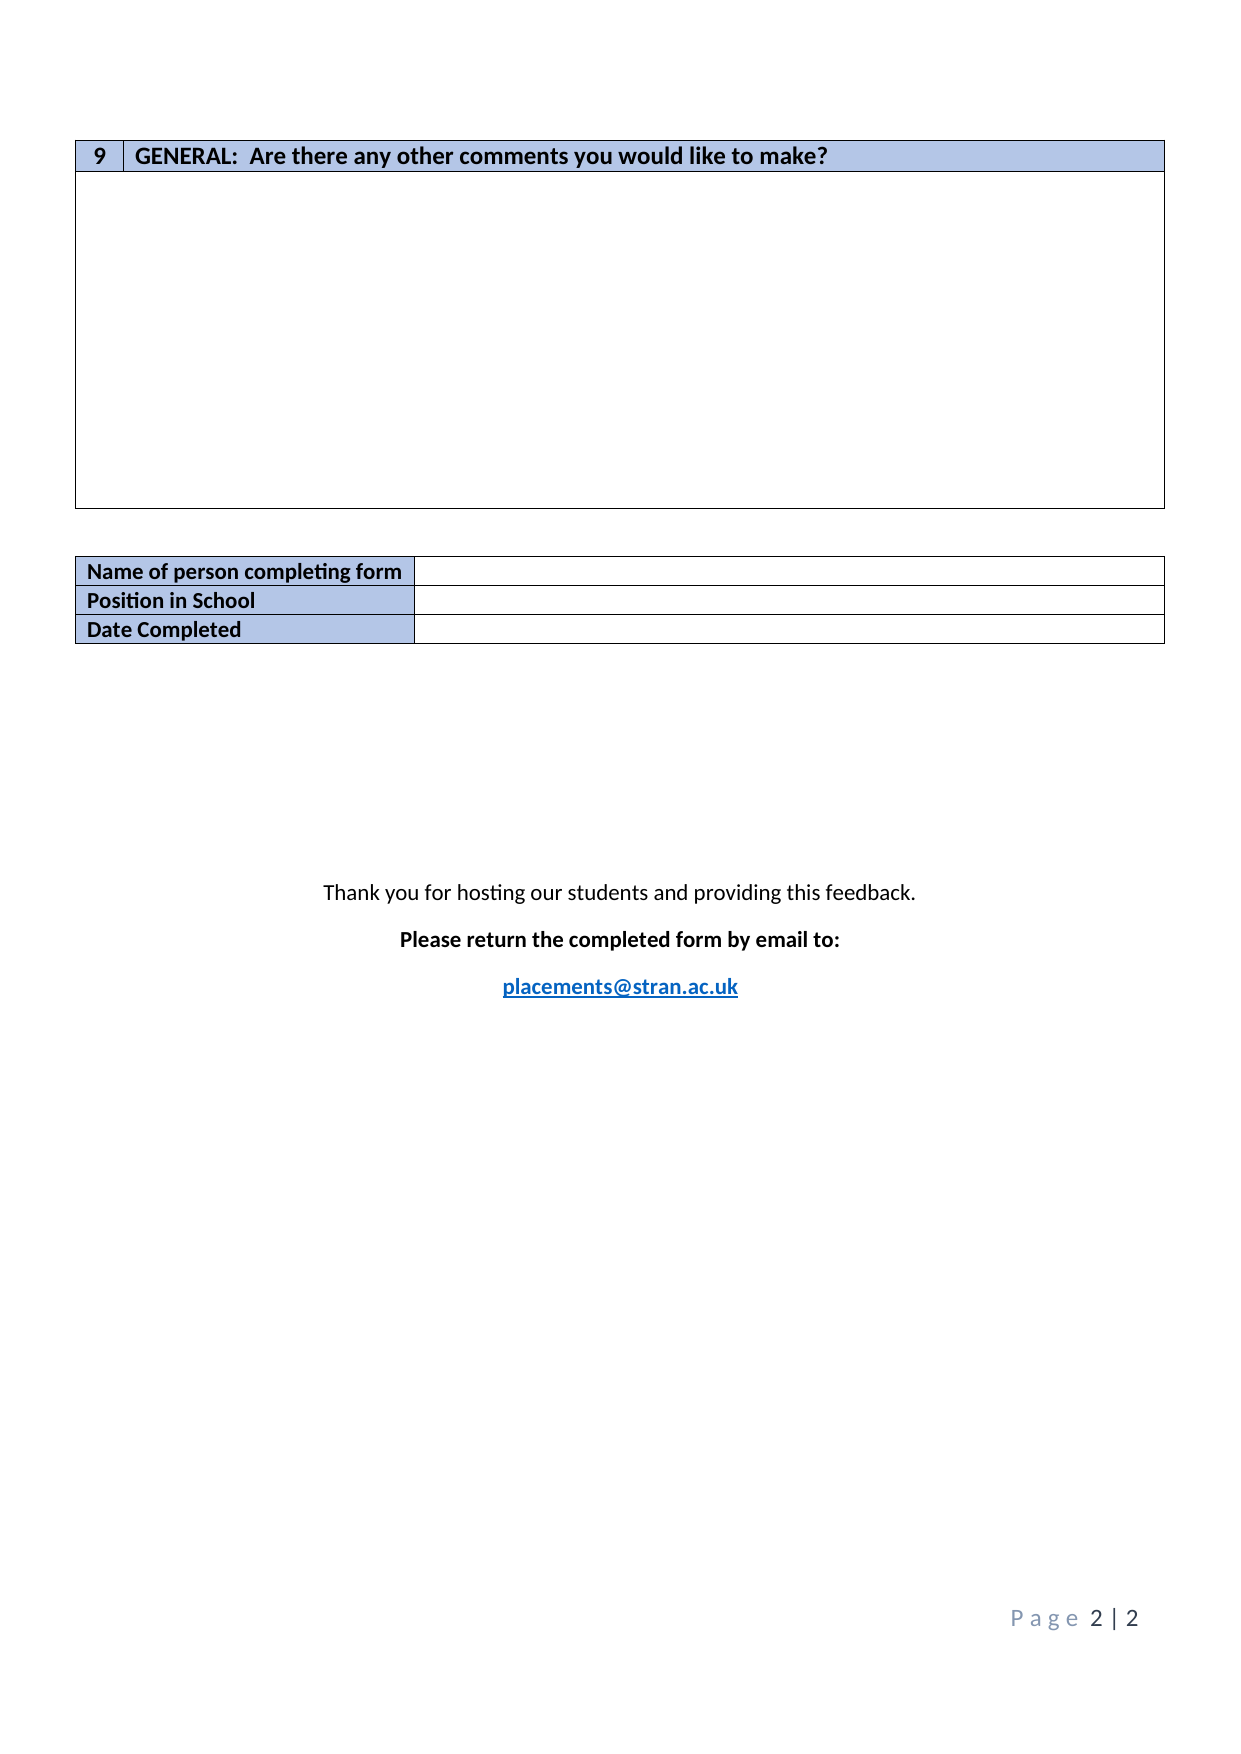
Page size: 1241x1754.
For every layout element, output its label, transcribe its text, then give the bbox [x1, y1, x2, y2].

table_header [415, 557, 1164, 585]
table_cell Date Completed [76, 615, 414, 643]
table_header Name of person completing form [76, 557, 414, 585]
table_header GENERAL: Are there any other comments you would like to make? [124, 141, 1164, 171]
table_cell [415, 586, 1164, 614]
table_cell [415, 615, 1164, 643]
table_cell Position in School [76, 586, 414, 614]
table_header 9 [76, 141, 123, 171]
text placements@stran.ac.uk [75, 972, 1165, 1000]
text Please return the completed form by email to: [75, 925, 1165, 953]
table_cell [76, 172, 1164, 508]
text Thank you for hosting our students and providing this feedback. [75, 878, 1165, 906]
